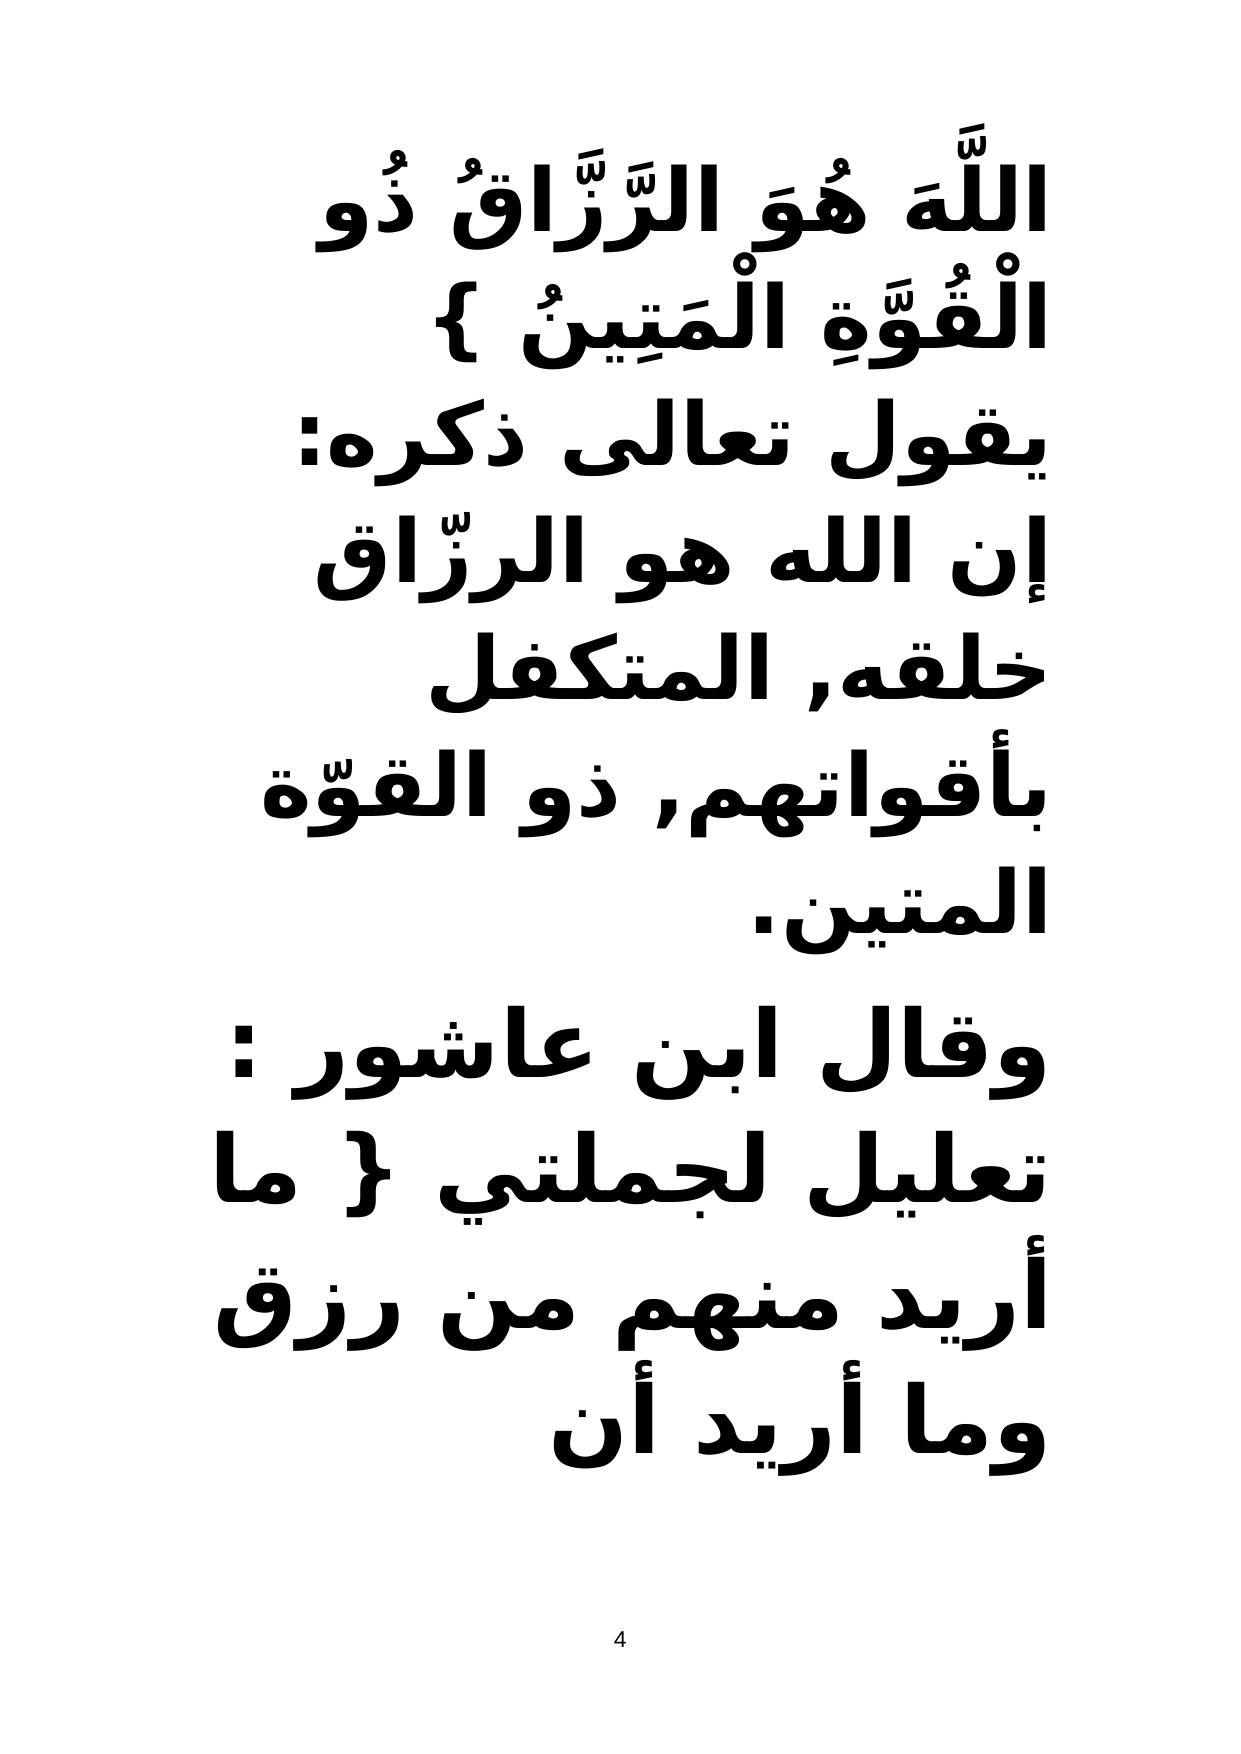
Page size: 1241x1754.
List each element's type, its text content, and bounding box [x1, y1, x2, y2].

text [187, 150, 1053, 954]
text وقال ابن عاشور : تعليل لجملتي { ما أريد منهم من رزق وما أريد أن [187, 990, 1053, 1476]
